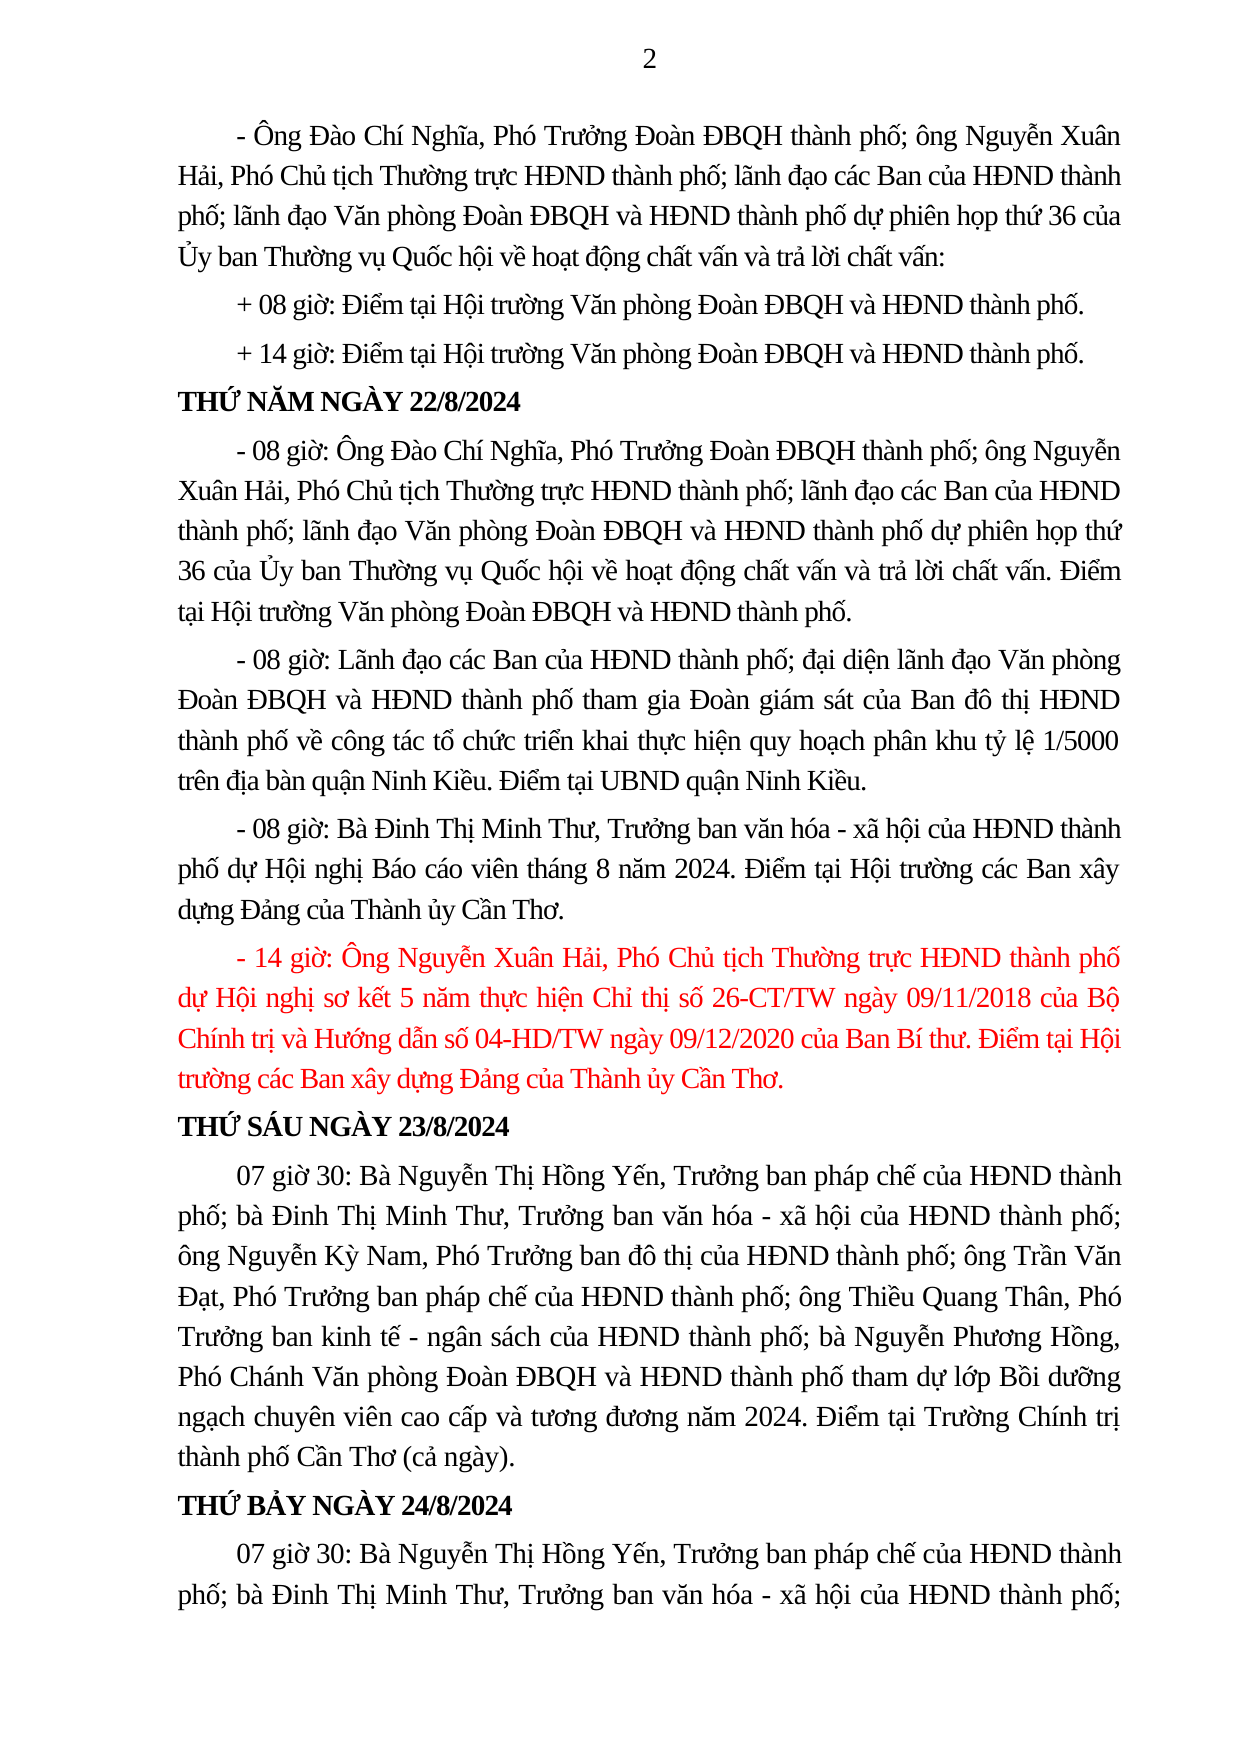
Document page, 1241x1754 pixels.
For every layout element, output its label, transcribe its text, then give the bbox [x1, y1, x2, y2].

text + 14 giờ: Điểm tại Hội trường Văn phòng Đoàn ĐBQH và HĐND thành phố. [177, 336, 1122, 369]
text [177, 1537, 1122, 1610]
text - 08 giờ: Ông Đào Chí Nghĩa, Phó Trưởng Đoàn ĐBQH thành phố; ông Nguyễn Xuân Hải, Phó Chủ tịch Thường trực HĐND thành phố; lãnh đạo các Ban của HĐND thành phố; lãnh đạo Văn phòng Đoàn ĐBQH và HĐND thành phố dự phiên họp thứ 36 của Ủy ban Thường vụ Quốc hội về hoạt động chất vấn và trả lời chất vấn. Điểm tại Hội trường Văn phòng Đoàn ĐBQH và HĐND thành phố. [177, 433, 1122, 627]
text THỨ SÁU NGÀY 23/8/2024 [177, 1109, 1122, 1143]
text - 14 giờ: Ông Nguyễn Xuân Hải, Phó Chủ tịch Thường trực HĐND thành phố dự Hội nghị sơ kết 5 năm thực hiện Chỉ thị số 26-CT/TW ngày 09/11/2018 của Bộ Chính trị và Hướng dẫn số 04-HD/TW ngày 09/12/2020 của Ban Bí thư. Điểm tại Hội trường các Ban xây dựng Đảng của Thành ủy Cần Thơ. [177, 940, 1122, 1094]
text - 08 giờ: Bà Đinh Thị Minh Thư, Trưởng ban văn hóa - xã hội của HĐND thành phố dự Hội nghị Báo cáo viên tháng 8 năm 2024. Điểm tại Hội trường các Ban xây dựng Đảng của Thành ủy Cần Thơ. [177, 811, 1122, 925]
text - 08 giờ: Lãnh đạo các Ban của HĐND thành phố; đại diện lãnh đạo Văn phòng Đoàn ĐBQH và HĐND thành phố tham gia Đoàn giám sát của Ban đô thị HĐND thành phố về công tác tổ chức triển khai thực hiện quy hoạch phân khu tỷ lệ 1/5000 trên địa bàn quận Ninh Kiều. Điểm tại UBND quận Ninh Kiều. [177, 642, 1122, 796]
text + 08 giờ: Điểm tại Hội trường Văn phòng Đoàn ĐBQH và HĐND thành phố. [177, 287, 1122, 321]
text - Ông Đào Chí Nghĩa, Phó Trưởng Đoàn ĐBQH thành phố; ông Nguyễn Xuân Hải, Phó Chủ tịch Thường trực HĐND thành phố; lãnh đạo các Ban của HĐND thành phố; lãnh đạo Văn phòng Đoàn ĐBQH và HĐND thành phố dự phiên họp thứ 36 của Ủy ban Thường vụ Quốc hội về hoạt động chất vấn và trả lời chất vấn: [177, 118, 1122, 272]
text THỨ NĂM NGÀY 22/8/2024 [177, 384, 1122, 418]
text THỨ BẢY NGÀY 24/8/2024 [177, 1488, 1122, 1522]
